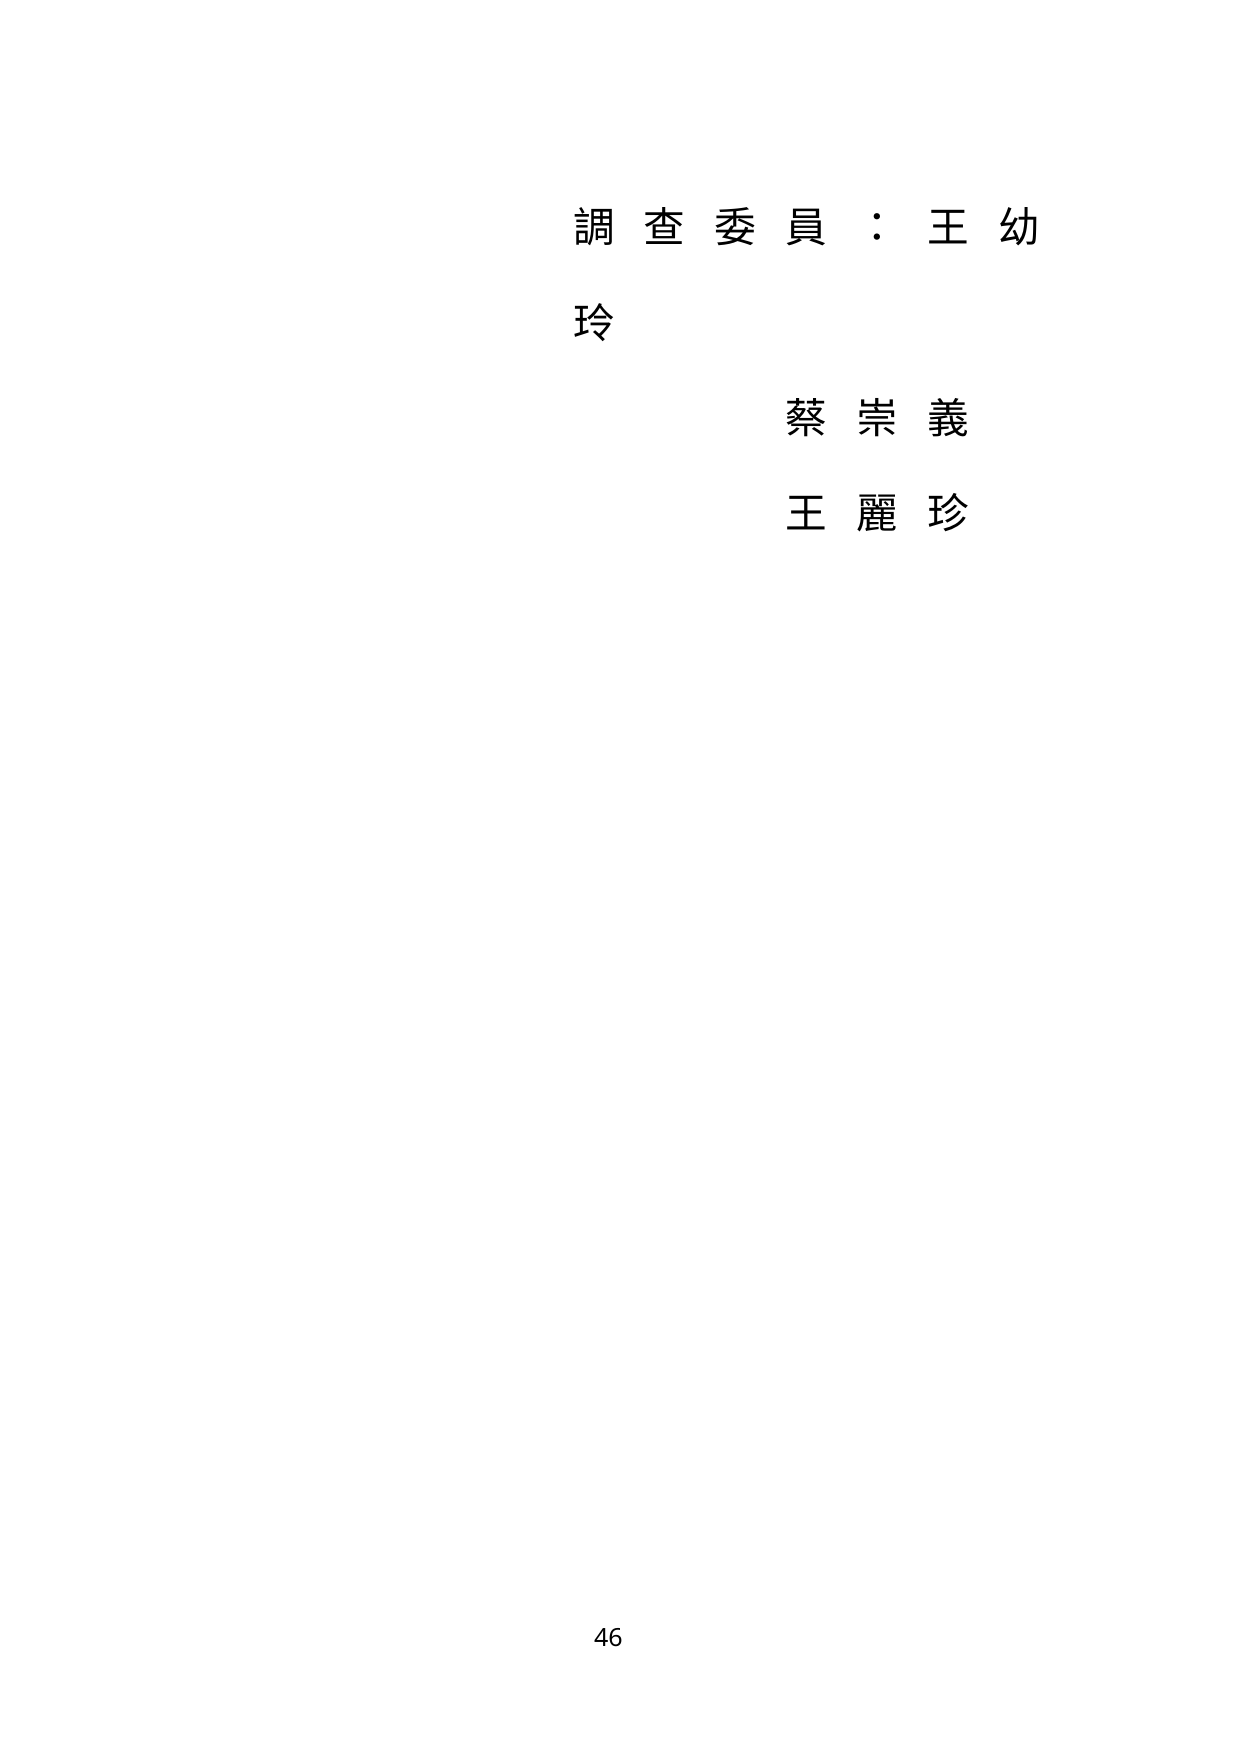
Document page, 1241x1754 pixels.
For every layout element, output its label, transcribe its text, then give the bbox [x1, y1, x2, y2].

text 調查委員：王幼玲 [538, 177, 1069, 368]
text 蔡崇義 [538, 368, 1069, 463]
text 王麗珍 [538, 463, 1069, 558]
